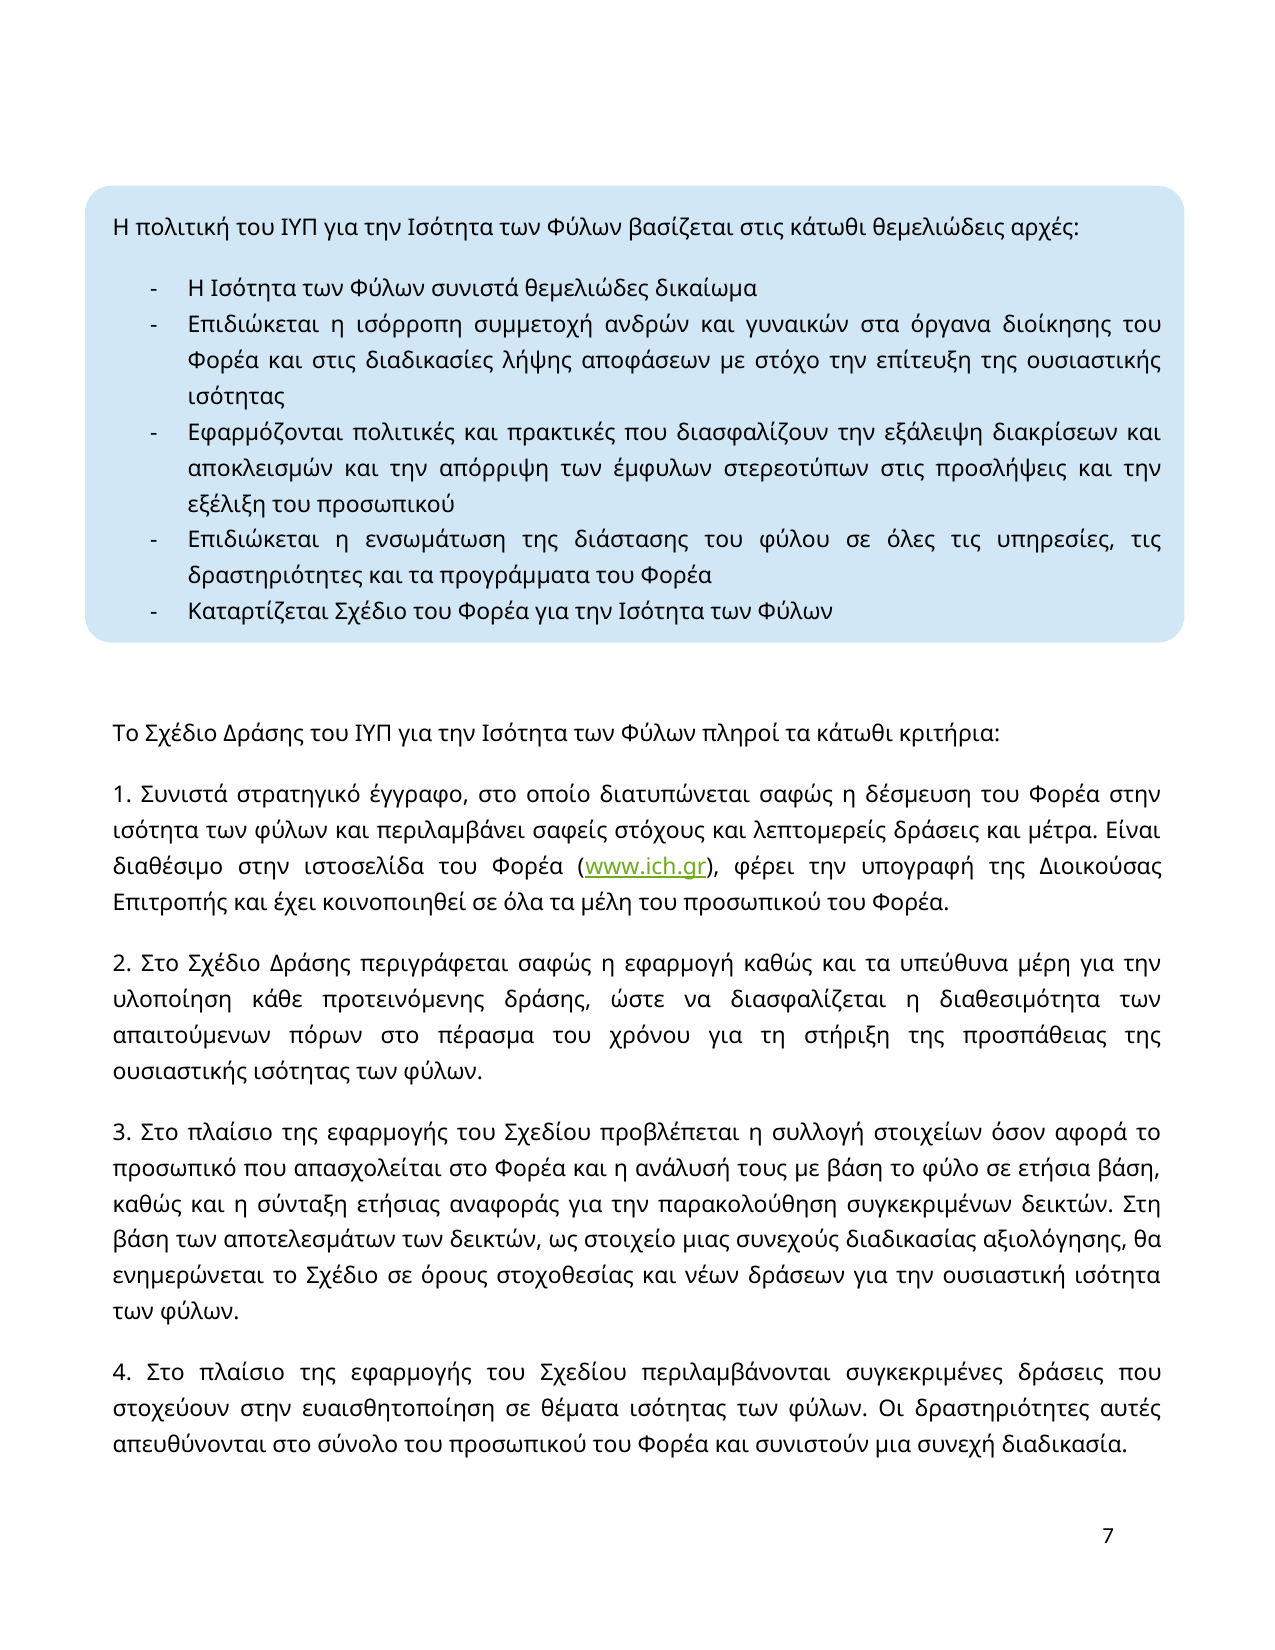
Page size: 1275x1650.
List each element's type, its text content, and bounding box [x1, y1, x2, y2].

text Το Σχέδιο Δράσης του ΙΥΠ για την Ισότητα των Φύλων πληροί τα κάτωθι κριτήρια: [112, 717, 1162, 748]
text 4. Στο πλαίσιο της εφαρμογής του Σχεδίου περιλαμβάνονται συγκεκριμένες δράσεις που στοχεύουν στην ευαισθητοποίηση σε θέματα ισότητας των φύλων. Οι δραστηριότητες αυτές απευθύνονται στο σύνολο του προσωπικού του Φορέα και συνιστούν μια συνεχή διαδικασία. [112, 1356, 1162, 1459]
text 3. Στο πλαίσιο της εφαρμογής του Σχεδίου προβλέπεται η συλλογή στοιχείων όσον αφορά το προσωπικό που απασχολείται στο Φορέα και η ανάλυσή τους με βάση το φύλο σε ετήσια βάση, καθώς και η σύνταξη ετήσιας αναφοράς για την παρακολούθηση συγκεκριμένων δεικτών. Στη βάση των αποτελεσμάτων των δεικτών, ως στοιχείο μιας συνεχούς διαδικασίας αξιολόγησης, θα ενημερώνεται το Σχέδιο σε όρους στοχοθεσίας και νέων δράσεων για την ουσιαστική ισότητα των φύλων. [112, 1116, 1162, 1327]
list Καταρτίζεται Σχέδιο του Φορέα για την Ισότητα των Φύλων [150, 595, 1162, 627]
list Η Ισότητα των Φύλων συνιστά θεμελιώδες δικαίωμα [150, 272, 1162, 303]
list Εφαρμόζονται πολιτικές και πρακτικές που διασφαλίζουν την εξάλειψη διακρίσεων και αποκλεισμών και την απόρριψη των έμφυλων στερεοτύπων στις προσλήψεις και την εξέλιξη του προσωπικού [150, 416, 1162, 519]
text 1. Συνιστά στρατηγικό έγγραφο, στο οποίο διατυπώνεται σαφώς η δέσμευση του Φορέα στην ισότητα των φύλων και περιλαμβάνει σαφείς στόχους και λεπτομερείς δράσεις και μέτρα. Είναι διαθέσιμο στην ιστοσελίδα του Φορέα (www.ich.gr), φέρει την υπογραφή της Διοικούσας Επιτροπής και έχει κοινοποιηθεί σε όλα τα μέλη του προσωπικού του Φορέα. [112, 778, 1162, 917]
text Η πολιτική του ΙΥΠ για την Ισότητα των Φύλων βασίζεται στις κάτωθι θεμελιώδεις αρχές: [112, 211, 1162, 242]
text 2. Στο Σχέδιο Δράσης περιγράφεται σαφώς η εφαρμογή καθώς και τα υπεύθυνα μέρη για την υλοποίηση κάθε προτεινόμενης δράσης, ώστε να διασφαλίζεται η διαθεσιμότητα των απαιτούμενων πόρων στο πέρασμα του χρόνου για τη στήριξη της προσπάθειας της ουσιαστικής ισότητας των φύλων. [112, 947, 1162, 1086]
list Επιδιώκεται η ενσωμάτωση της διάστασης του φύλου σε όλες τις υπηρεσίες, τις δραστηριότητες και τα προγράμματα του Φορέα [150, 523, 1162, 591]
list Επιδιώκεται η ισόρροπη συμμετοχή ανδρών και γυναικών στα όργανα διοίκησης του Φορέα και στις διαδικασίες λήψης αποφάσεων με στόχο την επίτευξη της ουσιαστικής ισότητας [150, 308, 1162, 411]
